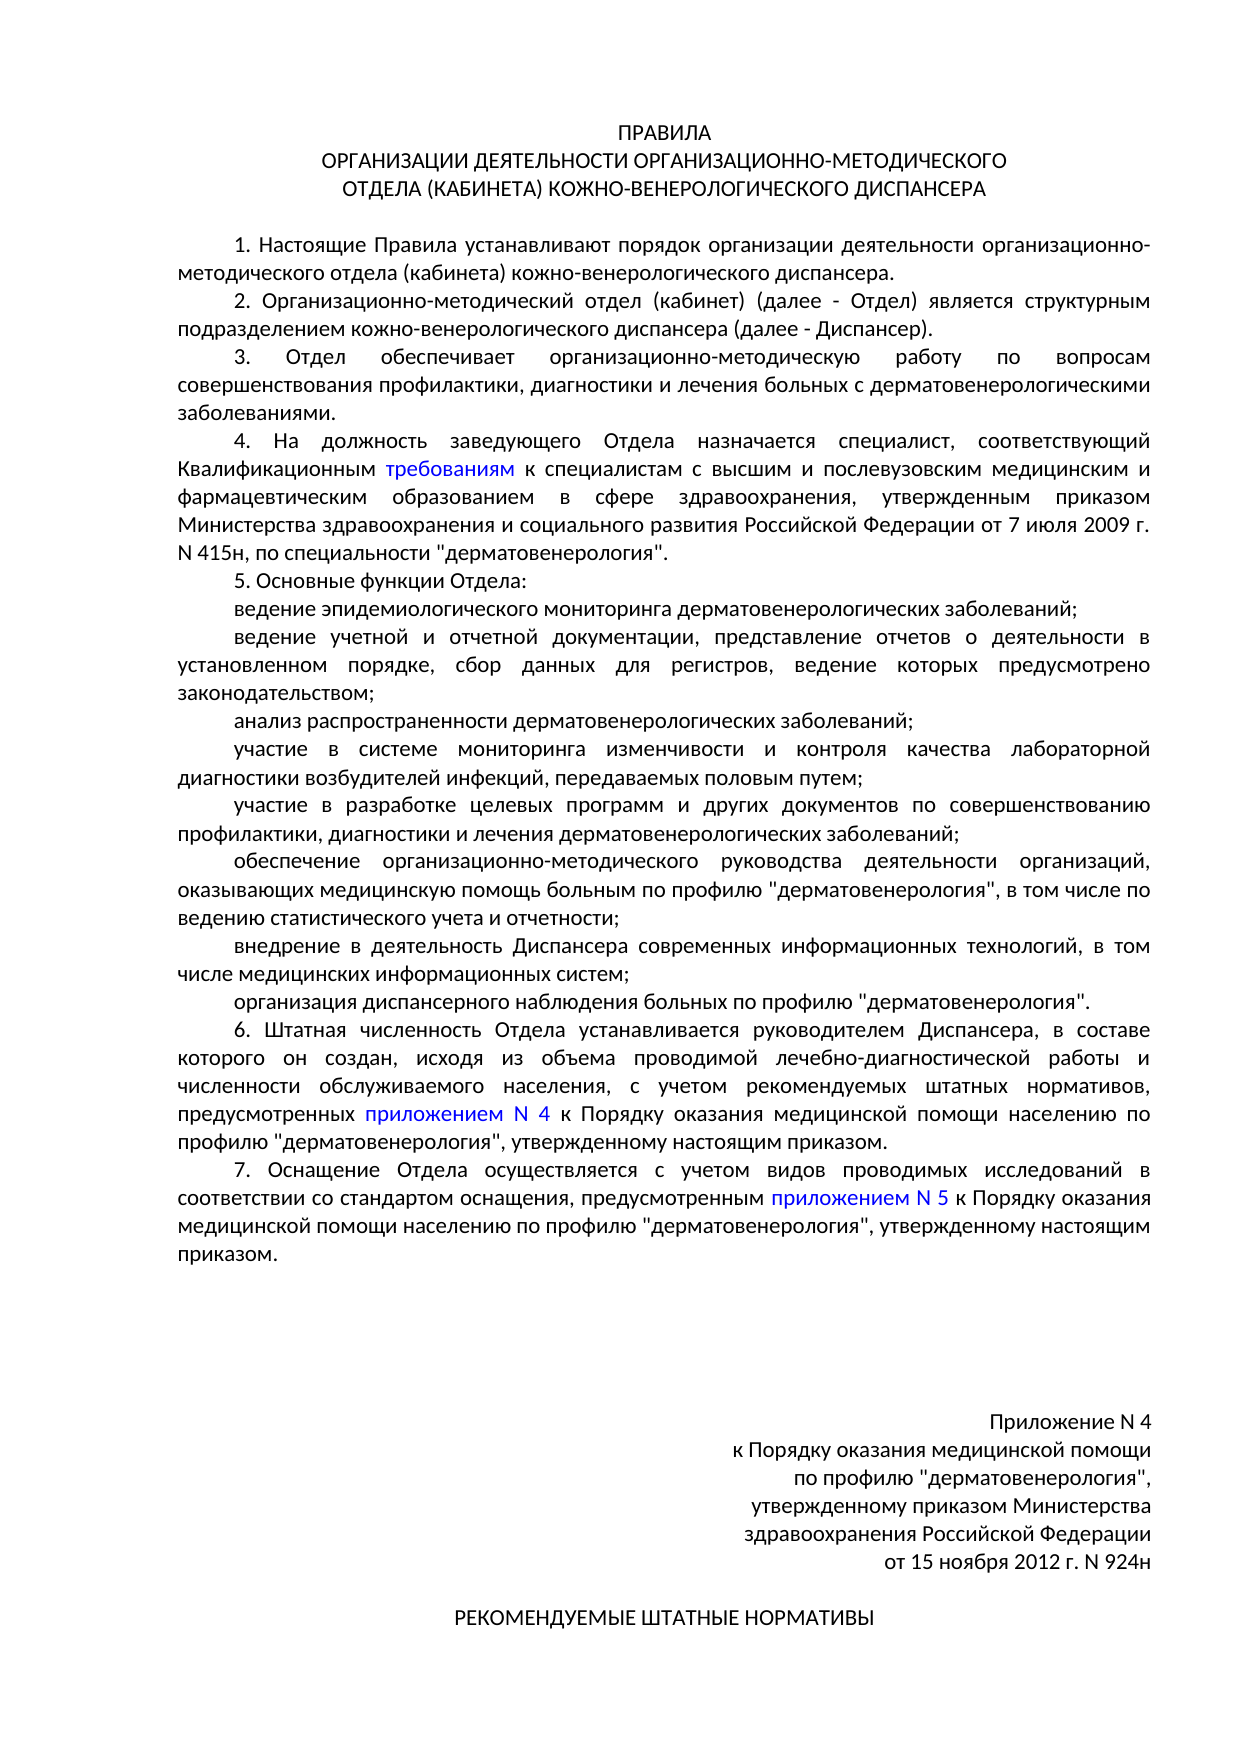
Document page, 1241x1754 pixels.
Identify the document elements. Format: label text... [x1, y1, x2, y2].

text 3. Отдел обеспечивает организационно-методическую работу по вопросам совершенствования профилактики, диагностики и лечения больных с дерматовенерологическими заболеваниями. [177, 342, 1152, 426]
text внедрение в деятельность Диспансера современных информационных технологий, в том числе медицинских информационных систем; [177, 931, 1152, 987]
text участие в системе мониторинга изменчивости и контроля качества лабораторной диагностики возбудителей инфекций, передаваемых половым путем; [177, 734, 1152, 791]
text участие в разработке целевых программ и других документов по совершенствованию профилактики, диагностики и лечения дерматовенерологических заболеваний; [177, 791, 1152, 847]
text ОТДЕЛА (КАБИНЕТА) КОЖНО-ВЕНЕРОЛОГИЧЕСКОГО ДИСПАНСЕРА [177, 174, 1152, 202]
text 1. Настоящие Правила устанавливают порядок организации деятельности организационно-методического отдела (кабинета) кожно-венерологического диспансера. [177, 230, 1152, 286]
text ведение эпидемиологического мониторинга дерматовенерологических заболеваний; [177, 594, 1152, 622]
text 2. Организационно-методический отдел (кабинет) (далее - Отдел) является структурным подразделением кожно-венерологического диспансера (далее - Диспансер). [177, 286, 1152, 342]
text ОРГАНИЗАЦИИ ДЕЯТЕЛЬНОСТИ ОРГАНИЗАЦИОННО-МЕТОДИЧЕСКОГО [177, 146, 1152, 174]
text РЕКОМЕНДУЕМЫЕ ШТАТНЫЕ НОРМАТИВЫ [177, 1603, 1152, 1631]
text по профилю "дерматовенерология", [177, 1463, 1152, 1491]
text 6. Штатная численность Отдела устанавливается руководителем Диспансера, в составе которого он создан, исходя из объема проводимой лечебно-диагностической работы и численности обслуживаемого населения, с учетом рекомендуемых штатных нормативов, предусмотренных приложением N 4 к Порядку оказания медицинской помощи населению по профилю "дерматовенерология", утвержденному настоящим приказом. [177, 1015, 1152, 1155]
text ПРАВИЛА [177, 118, 1152, 146]
text Приложение N 4 [177, 1407, 1152, 1435]
text 4. На должность заведующего Отдела назначается специалист, соответствующий Квалификационным требованиям к специалистам с высшим и послевузовским медицинским и фармацевтическим образованием в сфере здравоохранения, утвержденным приказом Министерства здравоохранения и социального развития Российской Федерации от 7 июля 2009 г. N 415н, по специальности "дерматовенерология". [177, 426, 1152, 566]
text 7. Оснащение Отдела осуществляется с учетом видов проводимых исследований в соответствии со стандартом оснащения, предусмотренным приложением N 5 к Порядку оказания медицинской помощи населению по профилю "дерматовенерология", утвержденному настоящим приказом. [177, 1155, 1152, 1267]
text обеспечение организационно-методического руководства деятельности организаций, оказывающих медицинскую помощь больным по профилю "дерматовенерология", в том числе по ведению статистического учета и отчетности; [177, 847, 1152, 931]
text утвержденному приказом Министерства [177, 1491, 1152, 1519]
text здравоохранения Российской Федерации [177, 1519, 1152, 1547]
text организация диспансерного наблюдения больных по профилю "дерматовенерология". [177, 987, 1152, 1015]
text ведение учетной и отчетной документации, представление отчетов о деятельности в установленном порядке, сбор данных для регистров, ведение которых предусмотрено законодательством; [177, 622, 1152, 707]
text к Порядку оказания медицинской помощи [177, 1435, 1152, 1463]
text 5. Основные функции Отдела: [177, 566, 1152, 594]
text от 15 ноября 2012 г. N 924н [177, 1547, 1152, 1575]
text анализ распространенности дерматовенерологических заболеваний; [177, 707, 1152, 734]
